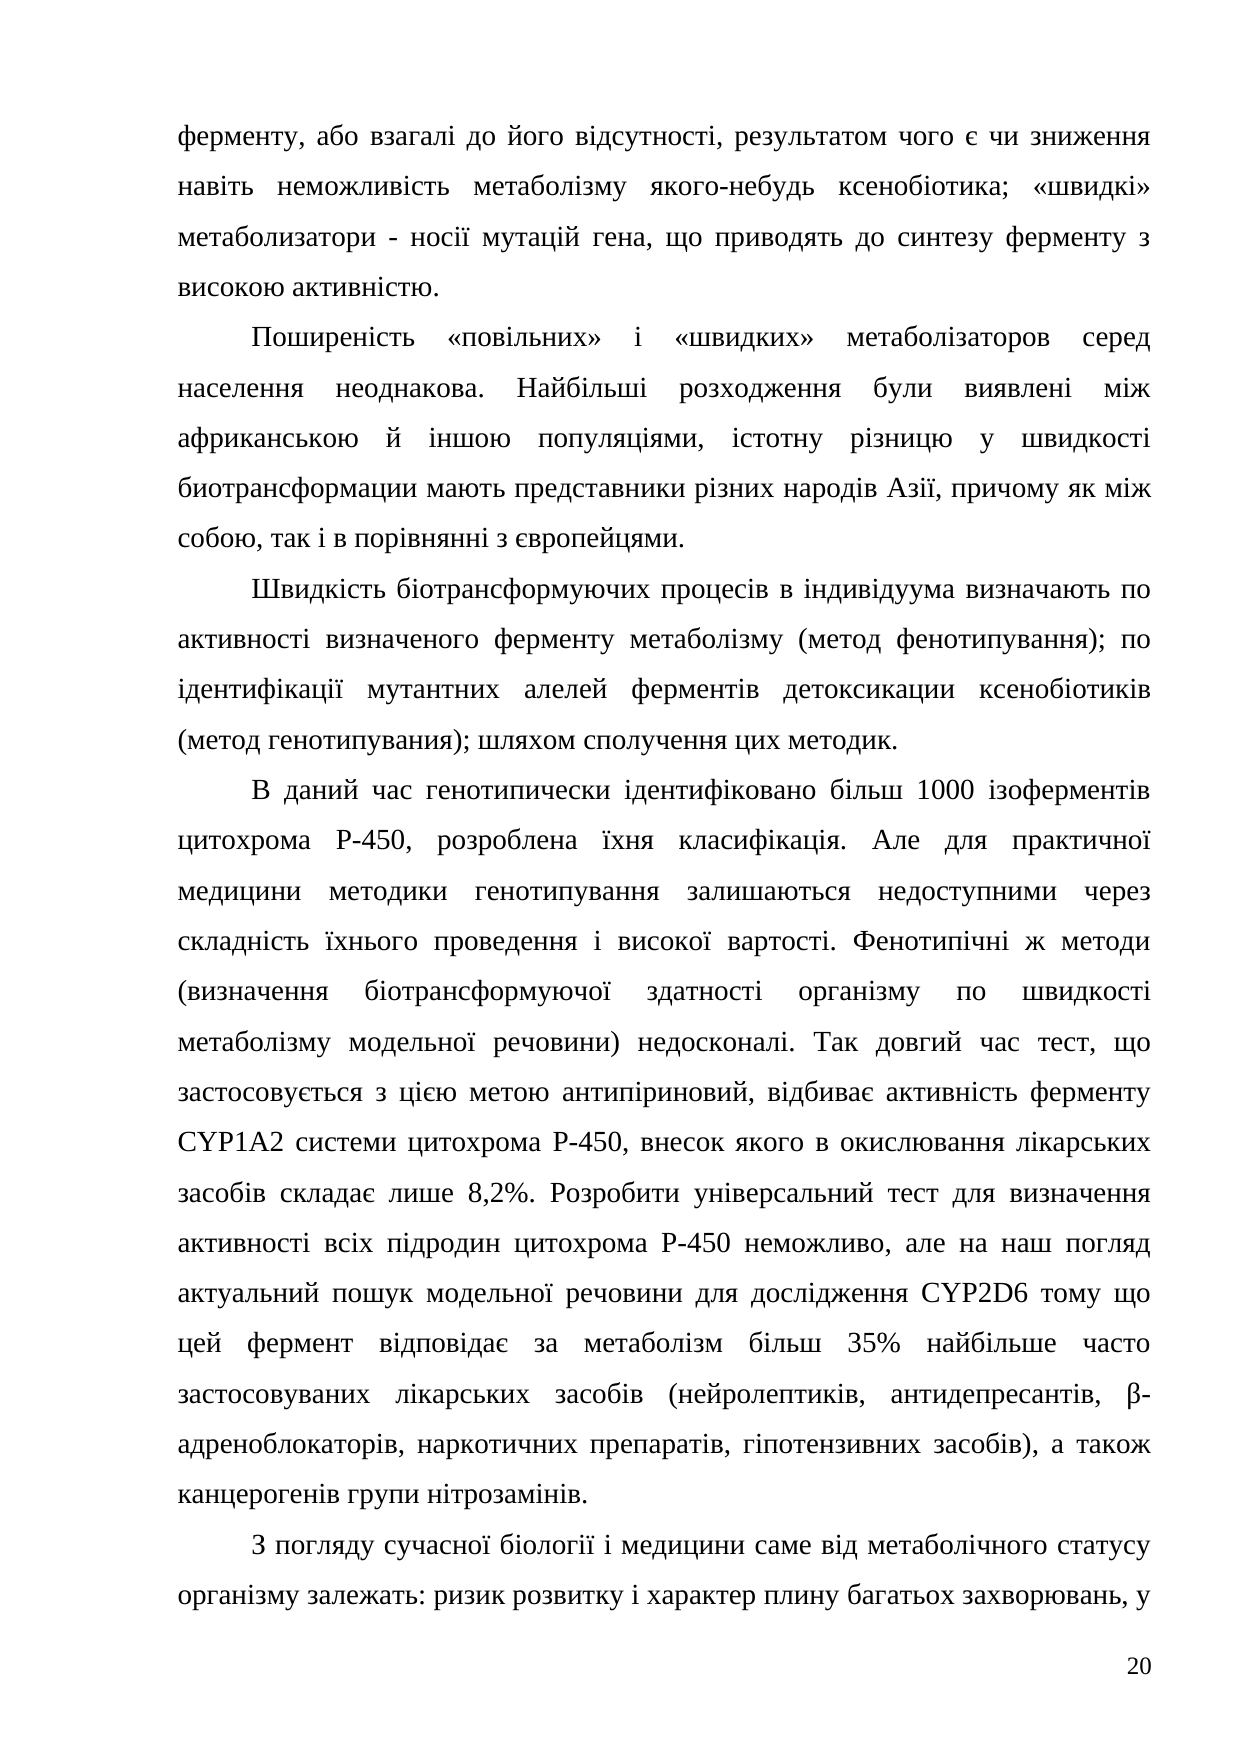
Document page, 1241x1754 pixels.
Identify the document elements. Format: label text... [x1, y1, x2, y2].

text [177, 1527, 1152, 1611]
text Швидкість біотрансформуючих процесів в індивідуума визначають по активності визначеного ферменту метаболізму (метод фенотипування); по ідентифікації мутантних алелей ферментів детоксикации ксенобіотиків (метод генотипувания); шляхом сполучення цих методик. [177, 571, 1152, 755]
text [177, 118, 1152, 303]
text В даний час генотипически ідентифіковано більш 1000 ізоферментів цитохрома Р-450, розроблена їхня класифікація. Але для практичної медицини методики генотипування залишаються недоступними через складність їхнього проведення і високої вартості. Фенотипічні ж методи (визначення біотрансформуючої здатності організму по швидкості метаболізму модельної речовини) недосконалі. Так довгий час тест, що застосовується з цією метою антипіриновий, відбиває активність ферменту CYP1A2 системи цитохрома Р-450, внесок якого в окислювання лікарських засобів складає лише 8,2%. Розробити універсальний тест для визначення активності всіх підродин цитохрома Р-450 неможливо, але на наш погляд актуальний пошук модельної речовини для дослідження CYP2D6 тому що цей фермент відповідає за метаболізм більш 35% найбільше часто застосовуваних лікарських засобів (нейролептиків, антидепресантів, β-адреноблокаторів, наркотичних препаратів, гіпотензивних засобів), а також канцерогенів групи нітрозамінів. [177, 772, 1152, 1510]
text Поширеність «повільних» і «швидких» метаболізаторов серед населення неоднакова. Найбільші розходження були виявлені між африканською й іншою популяціями, істотну різницю у швидкості биотрансформации мають представники різних народів Азії, причому як між собою, так і в порівнянні з європейцями. [177, 319, 1152, 554]
